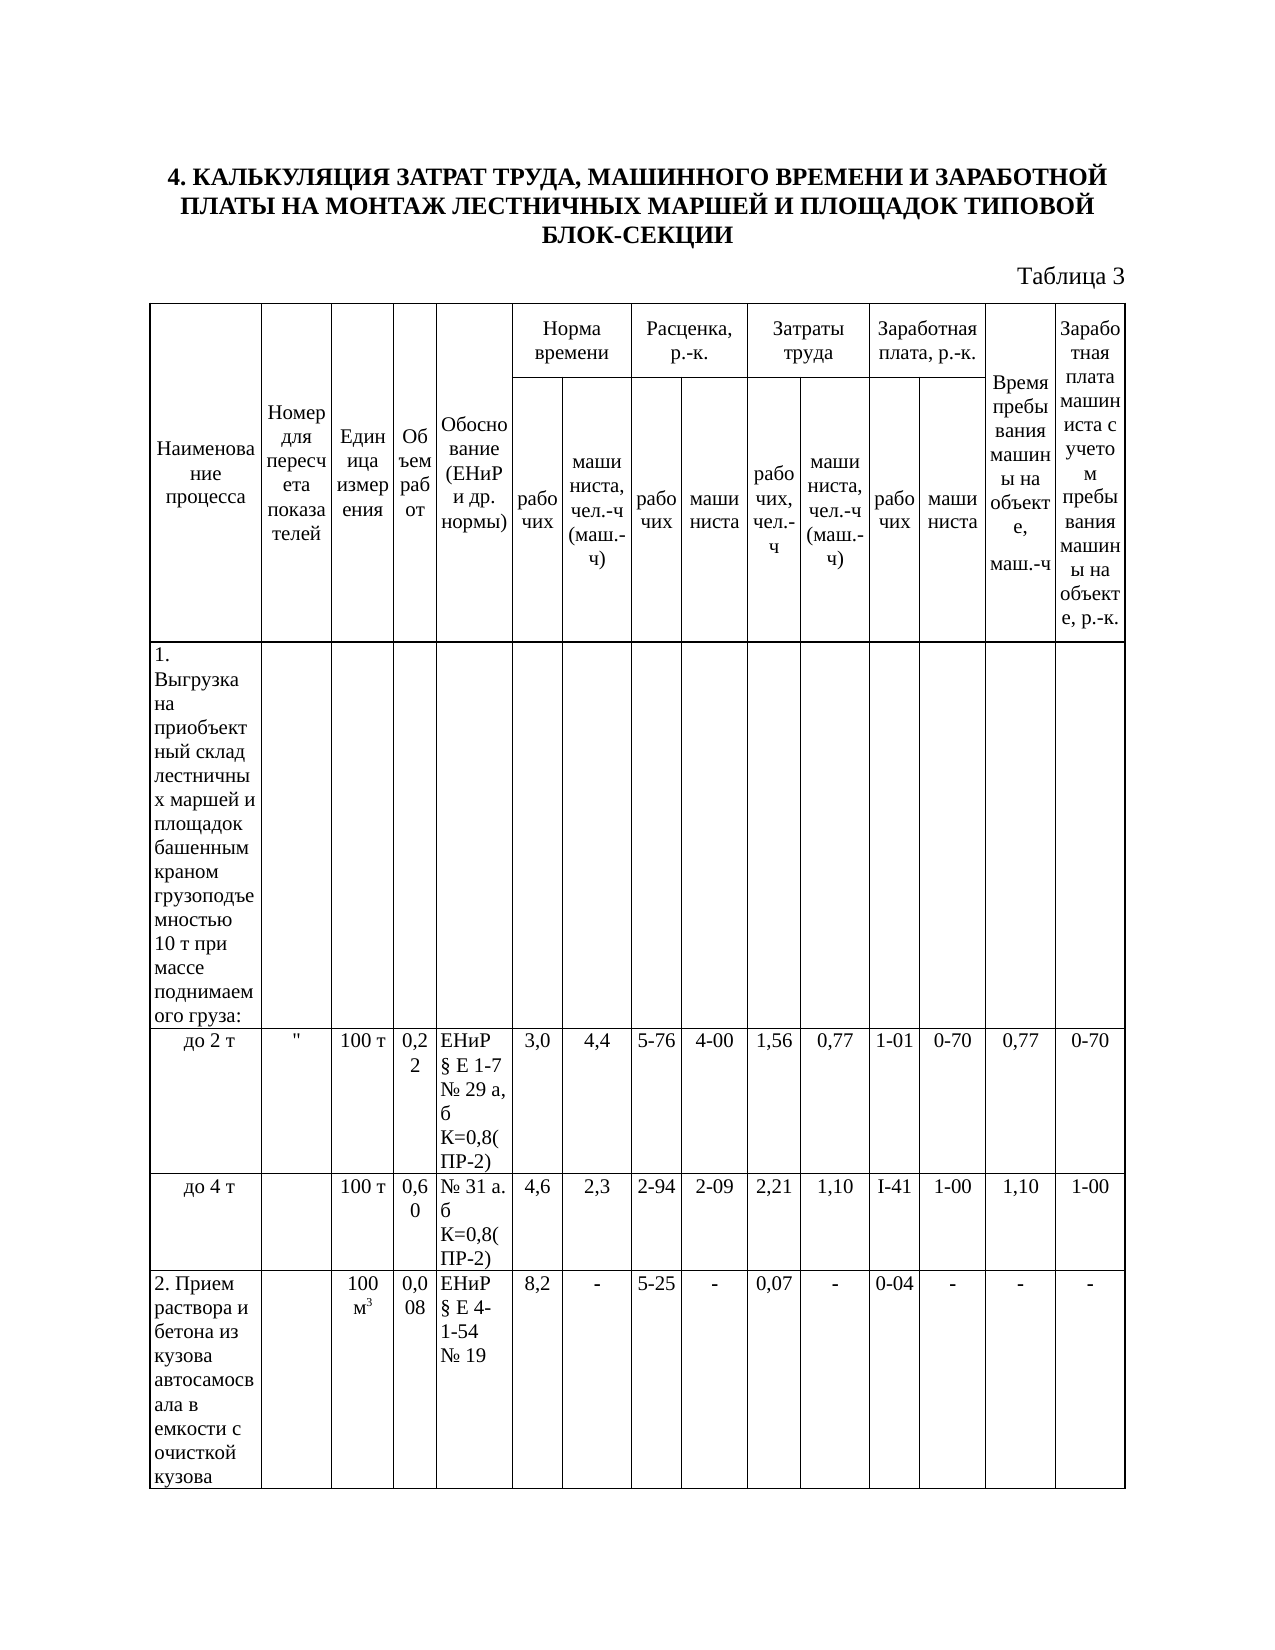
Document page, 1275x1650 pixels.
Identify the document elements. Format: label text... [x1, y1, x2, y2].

table_cell 4,6 [513, 1174, 562, 1270]
table_cell 1-00 [1056, 1174, 1124, 1270]
table_cell 0,22 [394, 1029, 436, 1173]
table_cell 2-94 [632, 1174, 681, 1270]
table_header Расценка, р.-к. [632, 304, 747, 377]
table_cell [920, 643, 985, 1027]
table_cell [986, 643, 1055, 1027]
table_cell [394, 643, 436, 1027]
table_cell рабочих [870, 378, 919, 641]
table_cell 0,60 [394, 1174, 436, 1270]
table_cell - [1056, 1271, 1124, 1488]
table_header Заработная плата, р.-к. [870, 304, 985, 377]
table_cell 5-25 [632, 1271, 681, 1488]
table_cell [632, 643, 681, 1027]
table_header Наименование процесса [151, 304, 261, 641]
table_cell 100 т [332, 1174, 393, 1270]
table_cell машиниста, чел.-ч (маш.-ч) [563, 378, 631, 641]
table_cell 0,07 [748, 1271, 800, 1488]
table_cell рабочих, чел.-ч [748, 378, 800, 641]
table_cell 4,4 [563, 1029, 631, 1173]
table_cell I-41 [870, 1174, 919, 1270]
table_cell [1056, 643, 1124, 1027]
table_cell рабочих [513, 378, 562, 641]
table_cell 0-70 [1056, 1029, 1124, 1173]
table_header Время пребывания машины на объекте, маш.-ч [986, 304, 1055, 641]
table_cell [262, 643, 331, 1027]
table_cell 1-00 [920, 1174, 985, 1270]
table_cell - [801, 1271, 869, 1488]
table_cell ЕНиР § Е 4-1-54 № 19 [437, 1271, 512, 1488]
table_cell 1,56 [748, 1029, 800, 1173]
table_cell машиниста [682, 378, 747, 641]
table_cell рабочих [632, 378, 681, 641]
table_header Затраты труда [748, 304, 869, 377]
table_cell [748, 643, 800, 1027]
table_cell 0,77 [986, 1029, 1055, 1173]
table_cell 100 т [332, 1029, 393, 1173]
table_cell [801, 643, 869, 1027]
table_cell [513, 643, 562, 1027]
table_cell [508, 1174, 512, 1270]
table_cell 5-76 [632, 1029, 681, 1173]
text 4. КАЛЬКУЛЯЦИЯ ЗАТРАТ ТРУДА, МАШИННОГО ВРЕМЕНИ И ЗАРАБОТНОЙ ПЛАТЫ НА МОНТАЖ ЛЕСТНИЧНЫХ МАРШЕЙ И ПЛОЩАДОК ТИПОВОЙ БЛОК-СЕКЦИИ [150, 162, 1125, 249]
table_cell - [986, 1271, 1055, 1488]
text Таблица 3 [150, 261, 1125, 290]
table_cell 1,10 [801, 1174, 869, 1270]
table_cell [332, 643, 393, 1027]
table_cell 1-01 [870, 1029, 919, 1173]
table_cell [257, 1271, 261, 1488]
table_cell 0,77 [801, 1029, 869, 1173]
table_cell - [563, 1271, 631, 1488]
table_cell [682, 643, 747, 1027]
table_cell " [262, 1029, 331, 1173]
table_cell - [920, 1271, 985, 1488]
table_cell [870, 643, 919, 1027]
table_cell 4-00 [682, 1029, 747, 1173]
table_cell [437, 643, 512, 1027]
table_cell 3,0 [513, 1029, 562, 1173]
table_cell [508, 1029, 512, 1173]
table_cell [563, 643, 631, 1027]
table_cell - [682, 1271, 747, 1488]
table_header Объем работ [394, 304, 436, 641]
table_header Единица измерения [332, 304, 393, 641]
table_header Обоснование (ЕНиР и др. нормы) [437, 304, 512, 641]
table_header Норма времени [513, 304, 631, 377]
table_cell 0-70 [920, 1029, 985, 1173]
table_cell 8,2 [513, 1271, 562, 1488]
table_header Номер для пересчета показателей [262, 304, 331, 641]
table_cell машиниста [920, 378, 985, 641]
table_cell [262, 1174, 331, 1270]
table_header Заработная плата машиниста с учетом пребывания машины на объекте, р.-к. [1056, 304, 1124, 641]
table_cell 2,21 [748, 1174, 800, 1270]
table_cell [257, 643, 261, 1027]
table_cell машиниста, чел.-ч (маш.-ч) [801, 378, 869, 641]
table_cell 0,008 [394, 1271, 436, 1488]
table_cell до 4 т [151, 1174, 261, 1270]
table_cell [262, 1271, 331, 1488]
table_cell 2,3 [563, 1174, 631, 1270]
table_cell 100 м3 [332, 1271, 393, 1488]
table_cell до 2 т [151, 1029, 261, 1173]
table_cell 1,10 [986, 1174, 1055, 1270]
table_cell 2-09 [682, 1174, 747, 1270]
table_cell 0-04 [870, 1271, 919, 1488]
